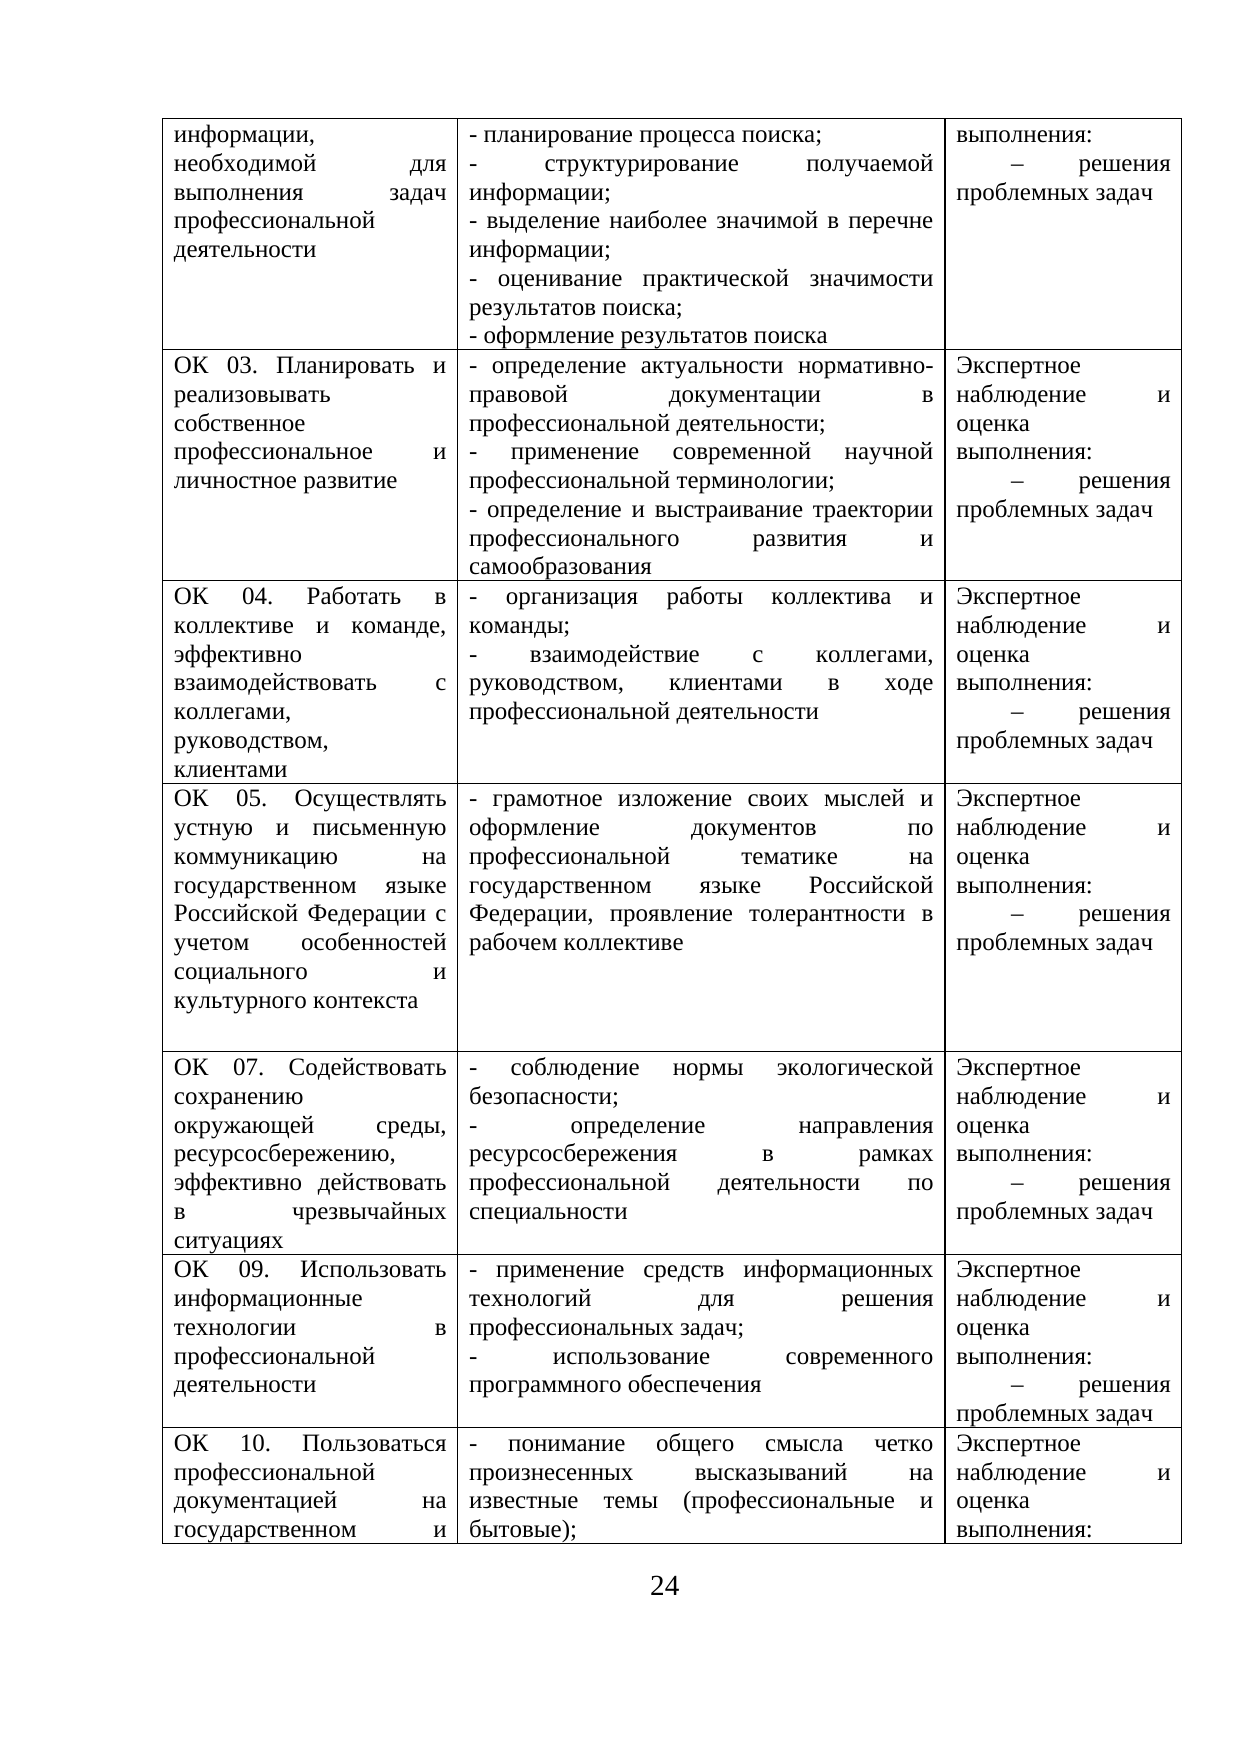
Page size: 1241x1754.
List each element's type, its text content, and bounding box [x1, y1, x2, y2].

table_cell - организация работы коллектива и команды; - взаимодействие с коллегами, руководством, клиентами в ходе профессиональной деятельности [458, 581, 944, 782]
table_cell ОК 03. Планировать и реализовывать собственное профессиональное и личностное развитие [163, 350, 457, 580]
table_cell Экспертное наблюдение и оценка выполнения: – решения проблемных задач [946, 350, 1181, 580]
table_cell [946, 1255, 1181, 1427]
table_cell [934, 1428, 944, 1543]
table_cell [946, 119, 1181, 349]
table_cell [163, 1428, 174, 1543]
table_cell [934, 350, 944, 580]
table_cell Экспертное наблюдение и оценка выполнения: – решения проблемных задач [946, 1052, 1181, 1253]
table_cell - грамотное изложение своих мыслей и оформление документов по профессиональной тематике на государственном языке Российской Федерации, проявление толерантности в рабочем коллективе [458, 784, 944, 1051]
table_cell Экспертное наблюдение и оценка выполнения: – решения проблемных задач [946, 784, 1181, 1051]
table_cell ОК 05. Осуществлять устную и письменную коммуникацию на государственном языке Российской Федерации с учетом особенностей социального и культурного контекста [163, 784, 457, 1051]
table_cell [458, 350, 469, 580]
table_cell ОК 02. Осуществлять поиск, анализ и интерпретацию информации, необходимой для выполнения задач профессиональной деятельности [163, 119, 457, 349]
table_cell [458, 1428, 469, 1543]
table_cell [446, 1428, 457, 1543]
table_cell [946, 1428, 1181, 1543]
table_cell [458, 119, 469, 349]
table_cell Экспертное наблюдение и оценка выполнения: – решения проблемных задач [946, 581, 1181, 782]
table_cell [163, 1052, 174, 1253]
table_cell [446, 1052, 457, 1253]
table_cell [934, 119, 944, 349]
table_cell - применение средств информационных технологий для решения профессиональных задач; - использование современного программного обеспечения [458, 1255, 944, 1427]
table_cell - соблюдение нормы экологической безопасности; - определение направления ресурсосбережения в рамках профессиональной деятельности по специальности [458, 1052, 944, 1253]
table_cell ОК 09. Использовать информационные технологии в профессиональной деятельности [163, 1255, 457, 1427]
